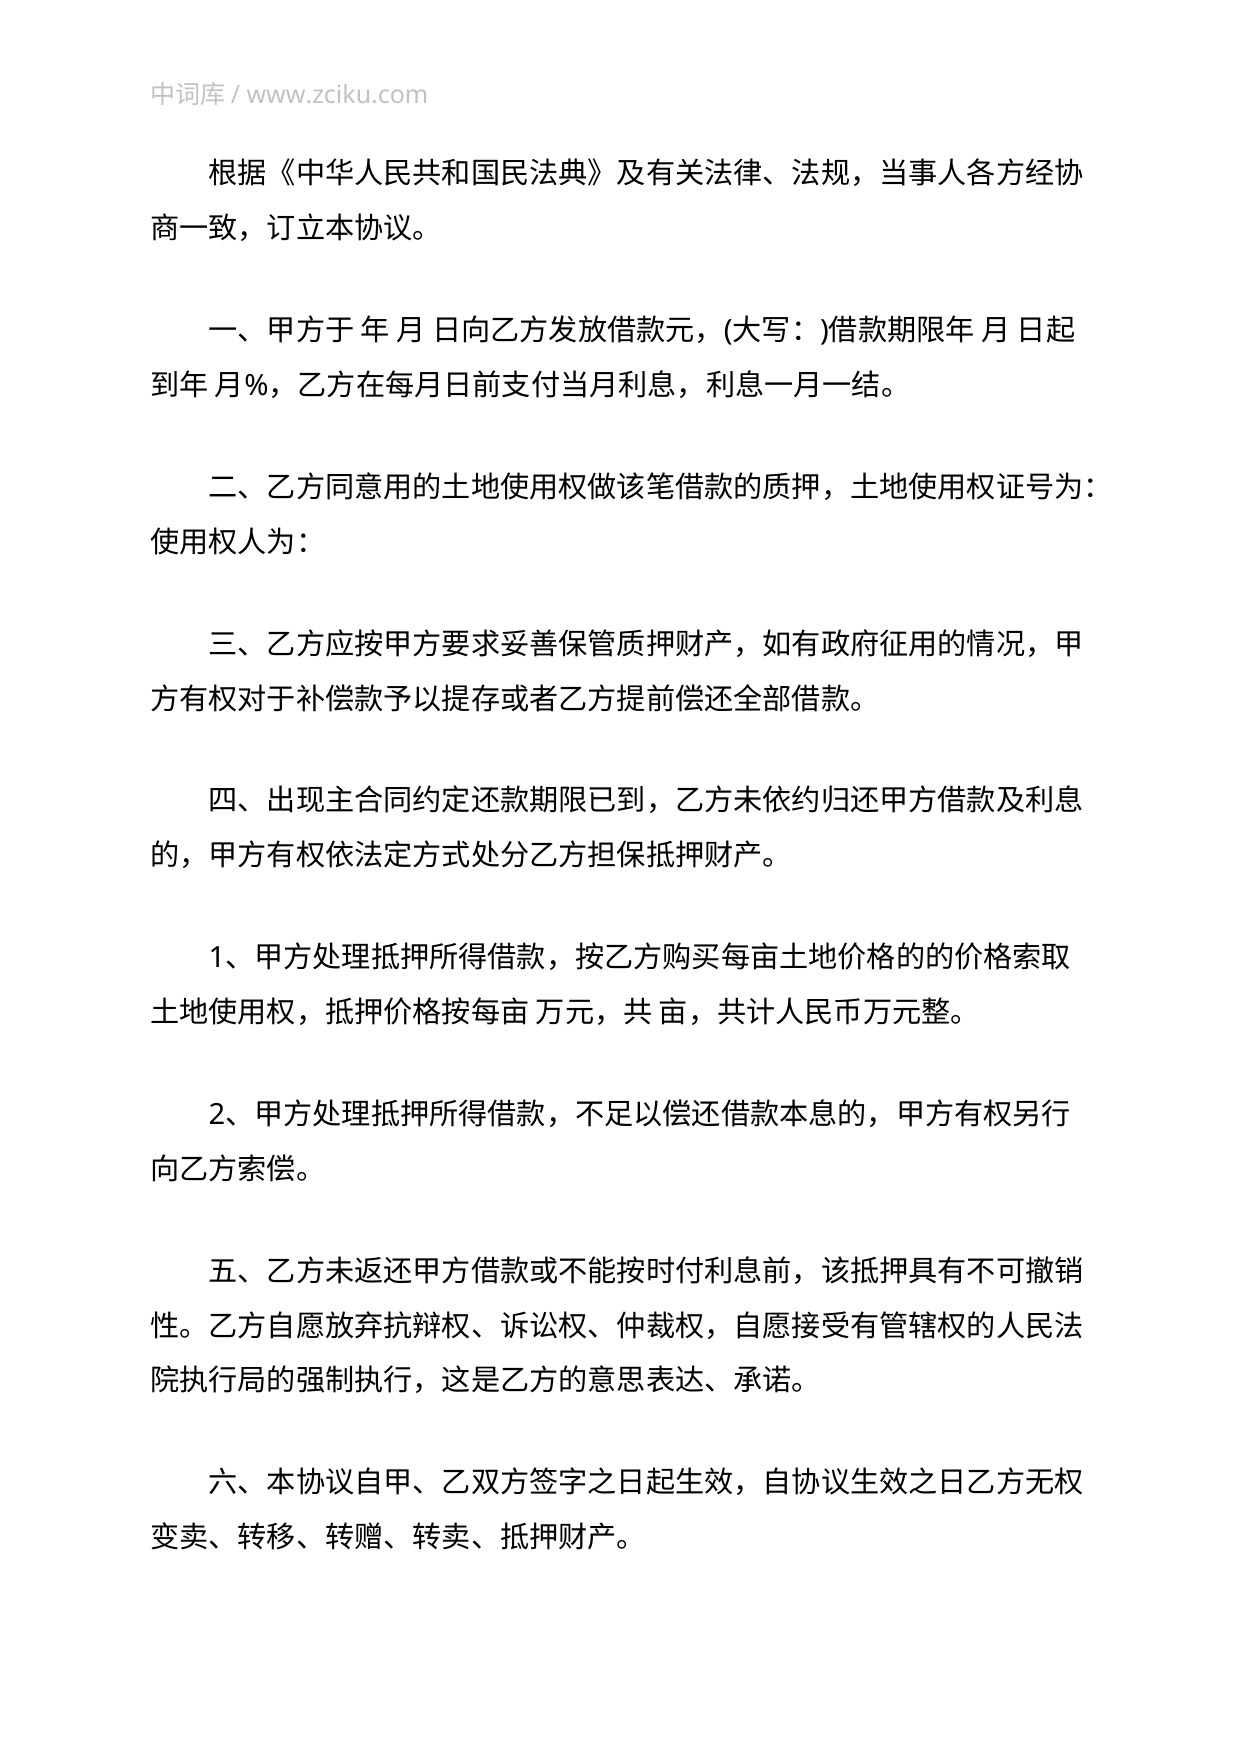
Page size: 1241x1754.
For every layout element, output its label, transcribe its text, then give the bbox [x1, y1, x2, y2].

text 四、出现主合同约定还款期限已到，乙方未依约归还甲方借款及利息的，甲方有权依法定方式处分乙方担保抵押财产。 [150, 777, 1090, 874]
text 三、乙方应按甲方要求妥善保管质押财产，如有政府征用的情况，甲方有权对于补偿款予以提存或者乙方提前偿还全部借款。 [150, 620, 1090, 717]
text 根据《中华人民共和国民法典》及有关法律、法规，当事人各方经协商一致，订立本协议。 [150, 150, 1090, 247]
text 六、本协议自甲、乙双方签字之日起生效，自协议生效之日乙方无权变卖、转移、转赠、转卖、抵押财产。 [150, 1459, 1090, 1556]
text 五、乙方未返还甲方借款或不能按时付利息前，该抵押具有不可撤销性。乙方自愿放弃抗辩权、诉讼权、仲裁权，自愿接受有管辖权的人民法院执行局的强制执行，这是乙方的意思表达、承诺。 [150, 1247, 1090, 1399]
text 二、乙方同意用的土地使用权做该笔借款的质押，土地使用权证号为：使用权人为： [150, 464, 1090, 561]
text 2、甲方处理抵押所得借款，不足以偿还借款本息的，甲方有权另行向乙方索偿。 [150, 1090, 1090, 1188]
text 一、甲方于 年 月 日向乙方发放借款元，(大写：)借款期限年 月 日起到年 月%，乙方在每月日前支付当月利息，利息一月一结。 [150, 307, 1090, 404]
text 1、甲方处理抵押所得借款，按乙方购买每亩土地价格的的价格索取土地使用权，抵押价格按每亩 万元，共 亩，共计人民币万元整。 [150, 934, 1090, 1031]
